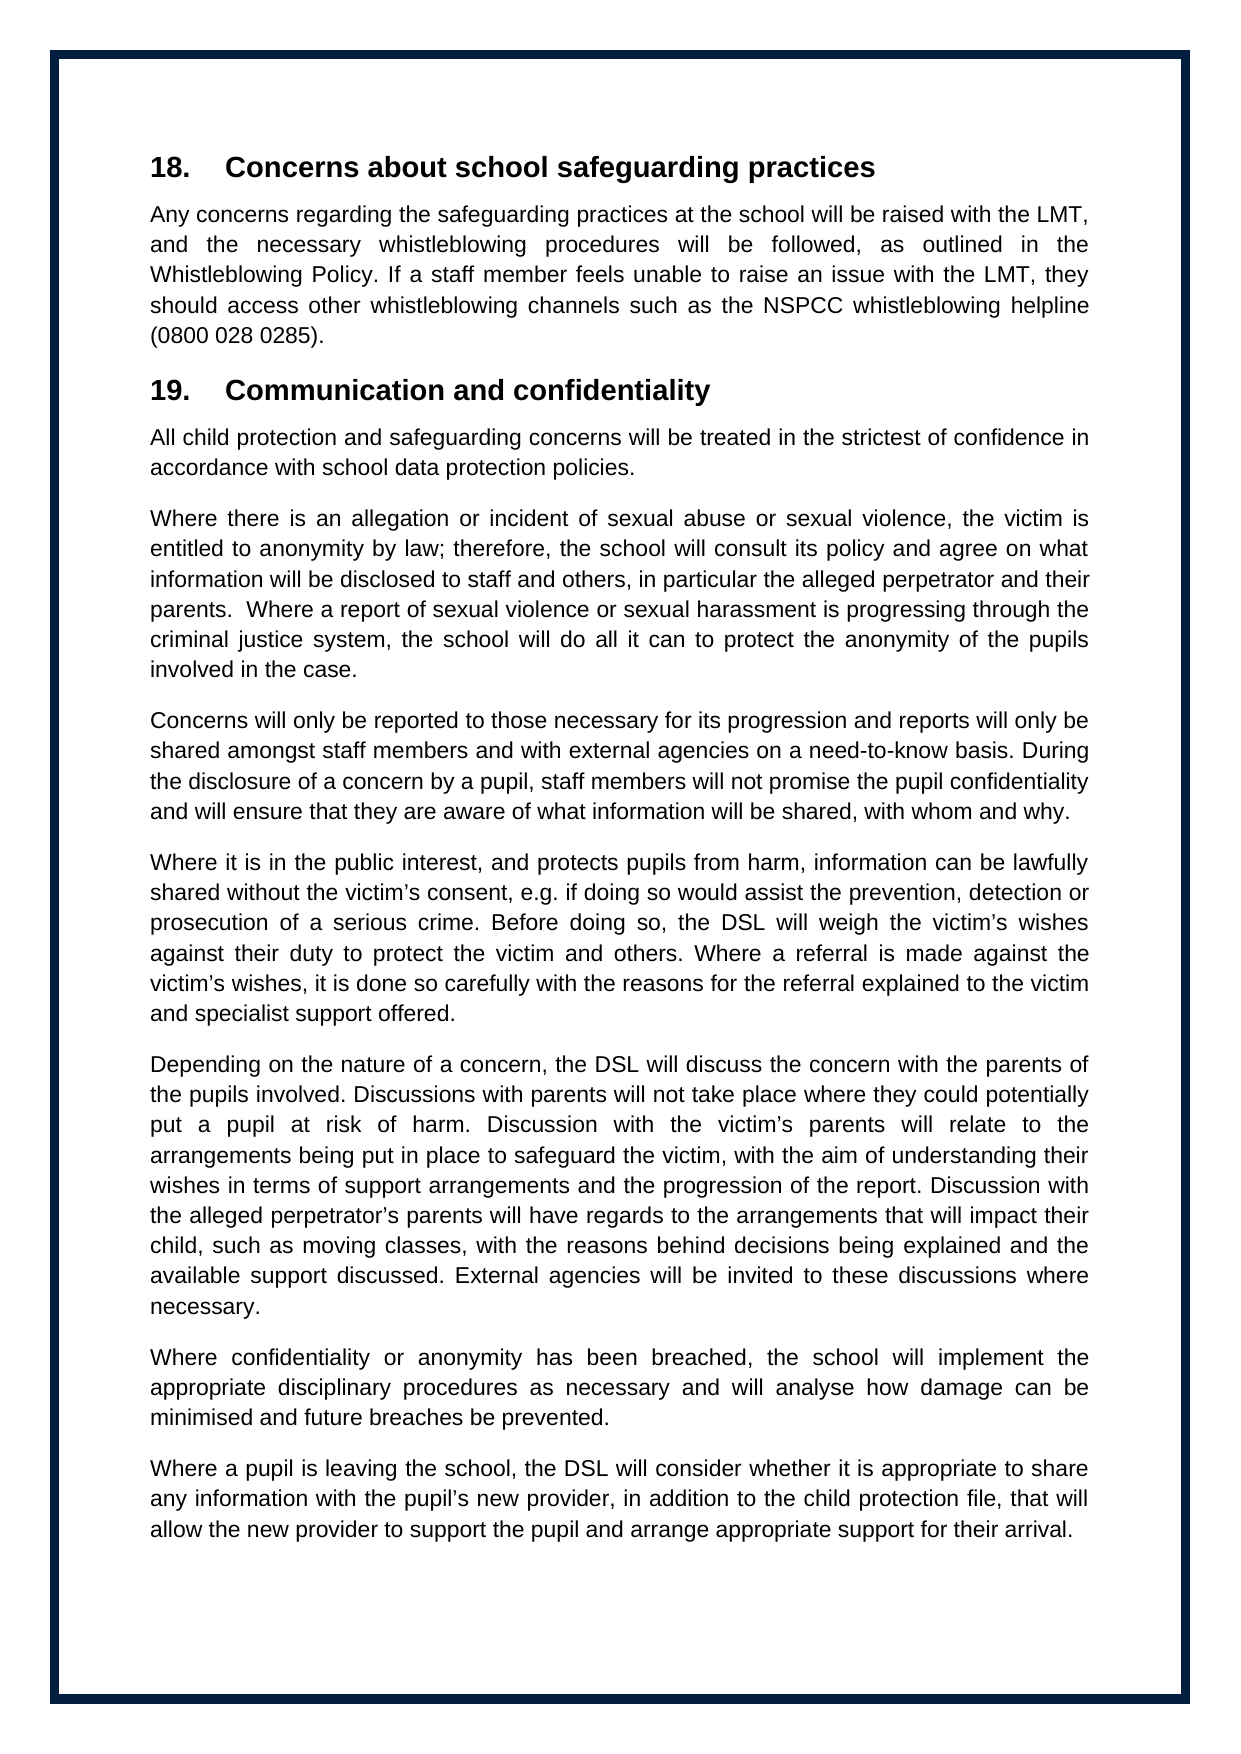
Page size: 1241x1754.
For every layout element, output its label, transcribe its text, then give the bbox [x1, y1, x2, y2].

subtitle Communication and confidentiality [150, 373, 1090, 406]
text Any concerns regarding the safeguarding practices at the school will be raised with the LMT, and the necessary whistleblowing procedures will be followed, as outlined in the Whistleblowing Policy. If a staff member feels unable to raise an issue with the LMT, they should access other whistleblowing channels such as the NSPCC whistleblowing helpline (0800 028 0285). [150, 201, 1090, 348]
text Where a pupil is leaving the school, the DSL will consider whether it is appropriate to share any information with the pupil’s new provider, in addition to the child protection file, that will allow the new provider to support the pupil and arrange appropriate support for their arrival. [150, 1455, 1090, 1542]
text Where confidentiality or anonymity has been breached, the school will implement the appropriate disciplinary procedures as necessary and will analyse how damage can be minimised and future breaches be prevented. [150, 1344, 1090, 1431]
text Where it is in the public interest, and protects pupils from harm, information can be lawfully shared without the victim’s consent, e.g. if doing so would assist the prevention, detection or prosecution of a serious crime. Before doing so, the DSL will weigh the victim’s wishes against their duty to protect the victim and others. Where a referral is made against the victim’s wishes, it is done so carefully with the reasons for the referral explained to the victim and specialist support offered. [150, 849, 1090, 1026]
text Concerns will only be reported to those necessary for its progression and reports will only be shared amongst staff members and with external agencies on a need-to-know basis. During the disclosure of a concern by a pupil, staff members will not promise the pupil confidentiality and will ensure that they are aware of what information will be shared, with whom and why. [150, 707, 1090, 824]
text Depending on the nature of a concern, the DSL will discuss the concern with the parents of the pupils involved. Discussions with parents will not take place where they could potentially put a pupil at risk of harm. Discussion with the victim’s parents will relate to the arrangements being put in place to safeguard the victim, with the aim of understanding their wishes in terms of support arrangements and the progression of the report. Discussion with the alleged perpetrator’s parents will have regards to the arrangements that will impact their child, such as moving classes, with the reasons behind decisions being explained and the available support discussed. External agencies will be invited to these discussions where necessary. [150, 1051, 1090, 1319]
text Where there is an allegation or incident of sexual abuse or sexual violence, the victim is entitled to anonymity by law; therefore, the school will consult its policy and agree on what information will be disclosed to staff and others, in particular the alleged perpetrator and their parents. Where a report of sexual violence or sexual harassment is progressing through the criminal justice system, the school will do all it can to protect the anonymity of the pupils involved in the case. [150, 505, 1090, 683]
subtitle Concerns about school safeguarding practices [150, 150, 1090, 183]
text All child protection and safeguarding concerns will be treated in the strictest of confidence in accordance with school data protection policies. [150, 424, 1090, 481]
